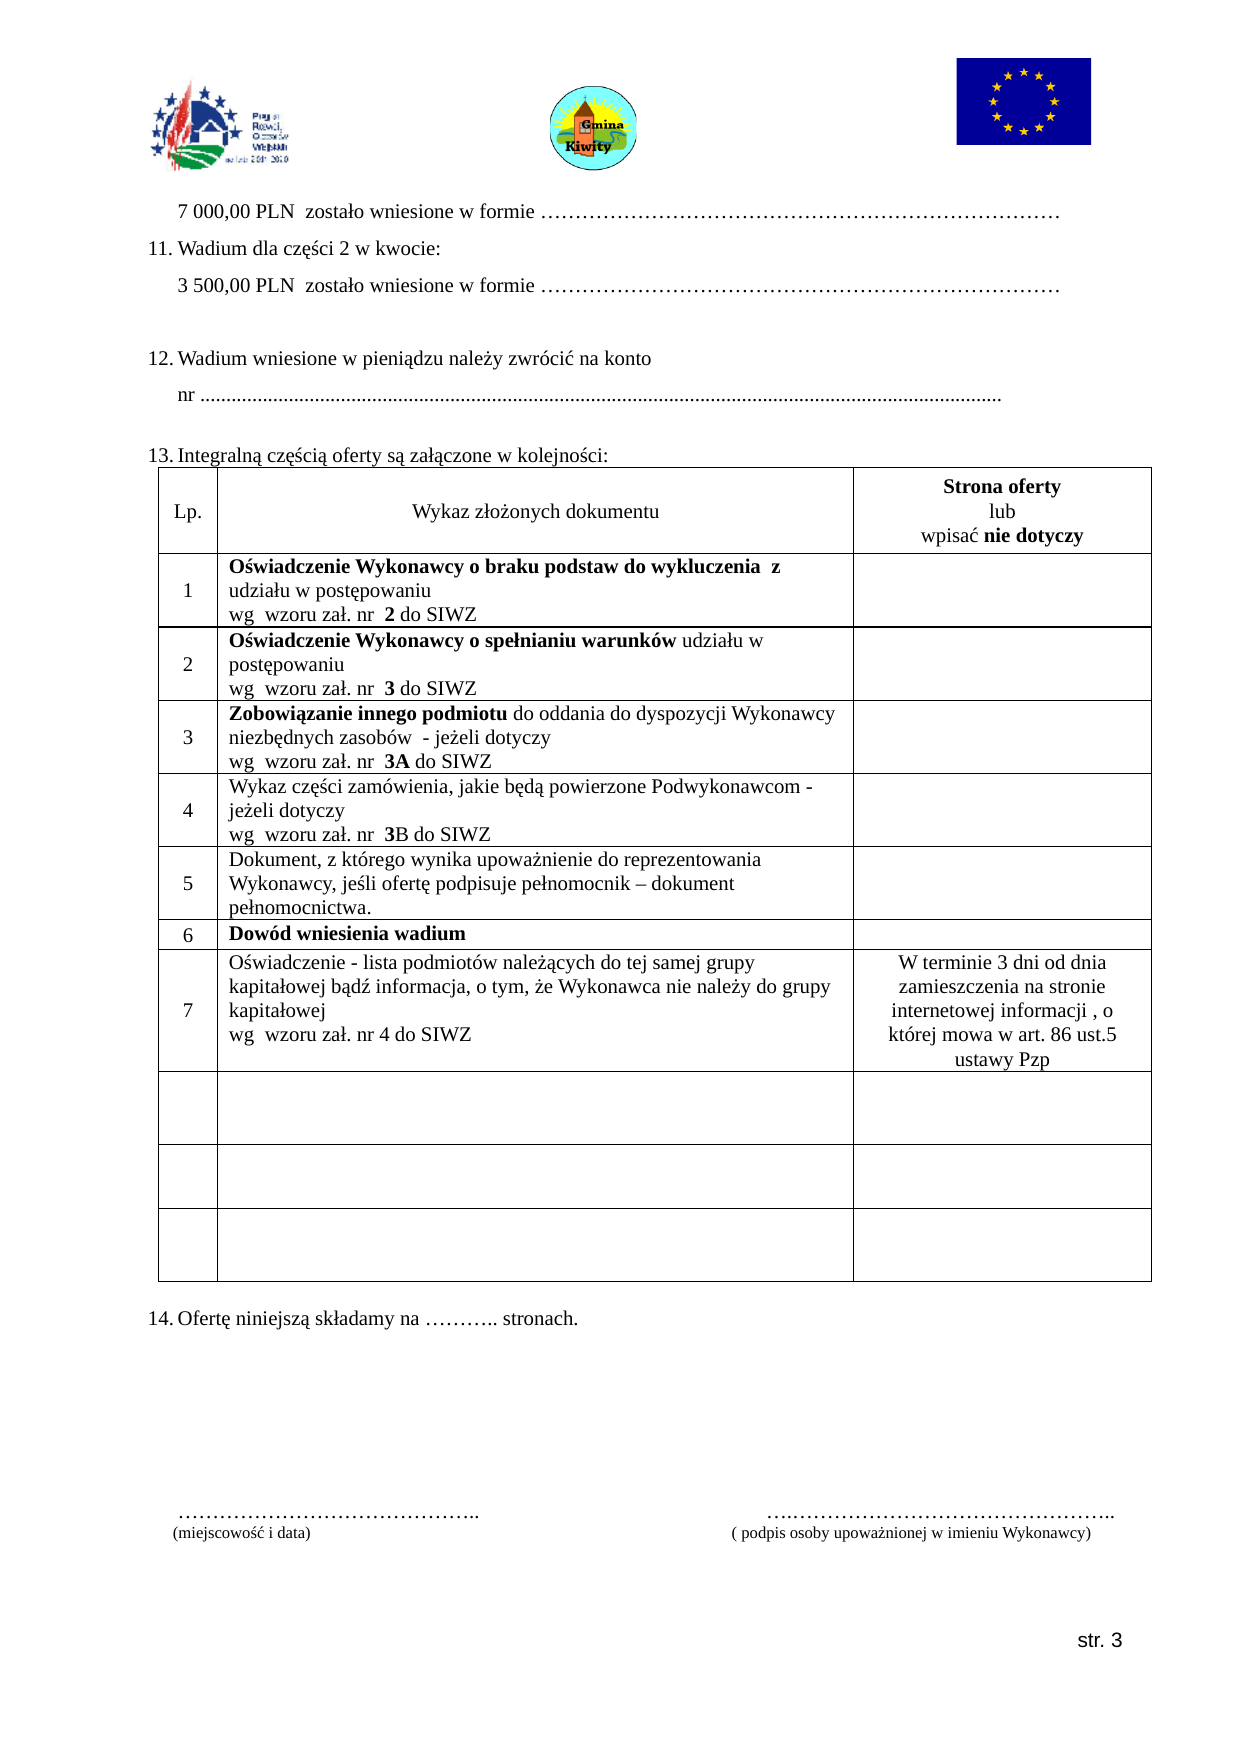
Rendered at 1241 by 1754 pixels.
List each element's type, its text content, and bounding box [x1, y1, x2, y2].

text 3 500,00 PLN zostało wniesione w formie ………………………………………………………………… [177, 272, 1122, 297]
table_cell 1 [159, 554, 217, 626]
text …………………………………….. ….……………………………………….. [177, 1498, 1122, 1523]
text 7 000,00 PLN zostało wniesione w formie ………………………………………………………………… [177, 199, 1122, 223]
table_cell 5 [159, 847, 217, 919]
table_cell [854, 920, 1151, 949]
table_cell [159, 1145, 217, 1208]
list Wadium wniesione w pieniądzu należy zwrócić na konto [148, 346, 1122, 370]
table_cell Oświadczenie Wykonawcy o spełnianiu warunków udziału w postępowaniu wg wzoru zał. nr 3 do SIWZ [218, 628, 853, 700]
table_cell [218, 1209, 853, 1281]
table_cell [854, 554, 1151, 626]
table_cell [854, 1072, 1151, 1144]
picture [956, 58, 1092, 145]
table_cell 2 [159, 628, 217, 700]
list Ofertę niniejszą składamy na ……….. stronach. [148, 1306, 1122, 1330]
list Wadium dla części 2 w kwocie: [148, 236, 1122, 260]
picture [147, 73, 291, 172]
picture [548, 84, 637, 169]
table_header Wykaz złożonych dokumentu [218, 468, 853, 553]
table_cell Dokument, z którego wynika upoważnienie do reprezentowania Wykonawcy, jeśli ofertę podpisuje pełnomocnik – dokument pełnomocnictwa. [218, 847, 853, 919]
table_cell [854, 1145, 1151, 1208]
table_cell [854, 1209, 1151, 1281]
table_cell [854, 774, 1151, 846]
table_cell W terminie 3 dni od dnia zamieszczenia na stronie internetowej informacji , o której mowa w art. 86 ust.5 ustawy Pzp [854, 950, 1151, 1071]
text nr .......................................................................................................................................................... [177, 382, 1122, 406]
table_cell [159, 1072, 217, 1144]
table_cell [218, 1145, 853, 1208]
table_header Lp. [159, 468, 217, 553]
list Integralną częścią oferty są załączone w kolejności: [148, 443, 1122, 467]
table_cell Wykaz części zamówienia, jakie będą powierzone Podwykonawcom - jeżeli dotyczy wg wzoru zał. nr 3B do SIWZ [218, 774, 853, 846]
table_cell 6 [159, 920, 217, 949]
table_cell [159, 1209, 217, 1281]
table_cell [854, 701, 1151, 773]
table_cell 4 [159, 774, 217, 846]
table_cell [854, 628, 1151, 700]
table_cell [218, 1072, 853, 1144]
table_cell 7 [159, 950, 217, 1071]
table_cell Oświadczenie - lista podmiotów należących do tej samej grupy kapitałowej bądź informacja, o tym, że Wykonawca nie należy do grupy kapitałowej wg wzoru zał. nr 4 do SIWZ [218, 950, 853, 1071]
table_cell 3 [159, 701, 217, 773]
table_header Strona oferty lub wpisać nie dotyczy [854, 468, 1151, 553]
table_cell Zobowiązanie innego podmiotu do oddania do dyspozycji Wykonawcy niezbędnych zasobów - jeżeli dotyczy wg wzoru zał. nr 3A do SIWZ [218, 701, 853, 773]
table_cell [854, 847, 1151, 919]
table_cell Oświadczenie Wykonawcy o braku podstaw do wykluczenia z udziału w postępowaniu wg wzoru zał. nr 2 do SIWZ [218, 554, 853, 626]
text (miejscowość i data) ( podpis osoby upoważnionej w imieniu Wykonawcy) [148, 1523, 1122, 1542]
table_cell Dowód wniesienia wadium [218, 920, 853, 949]
